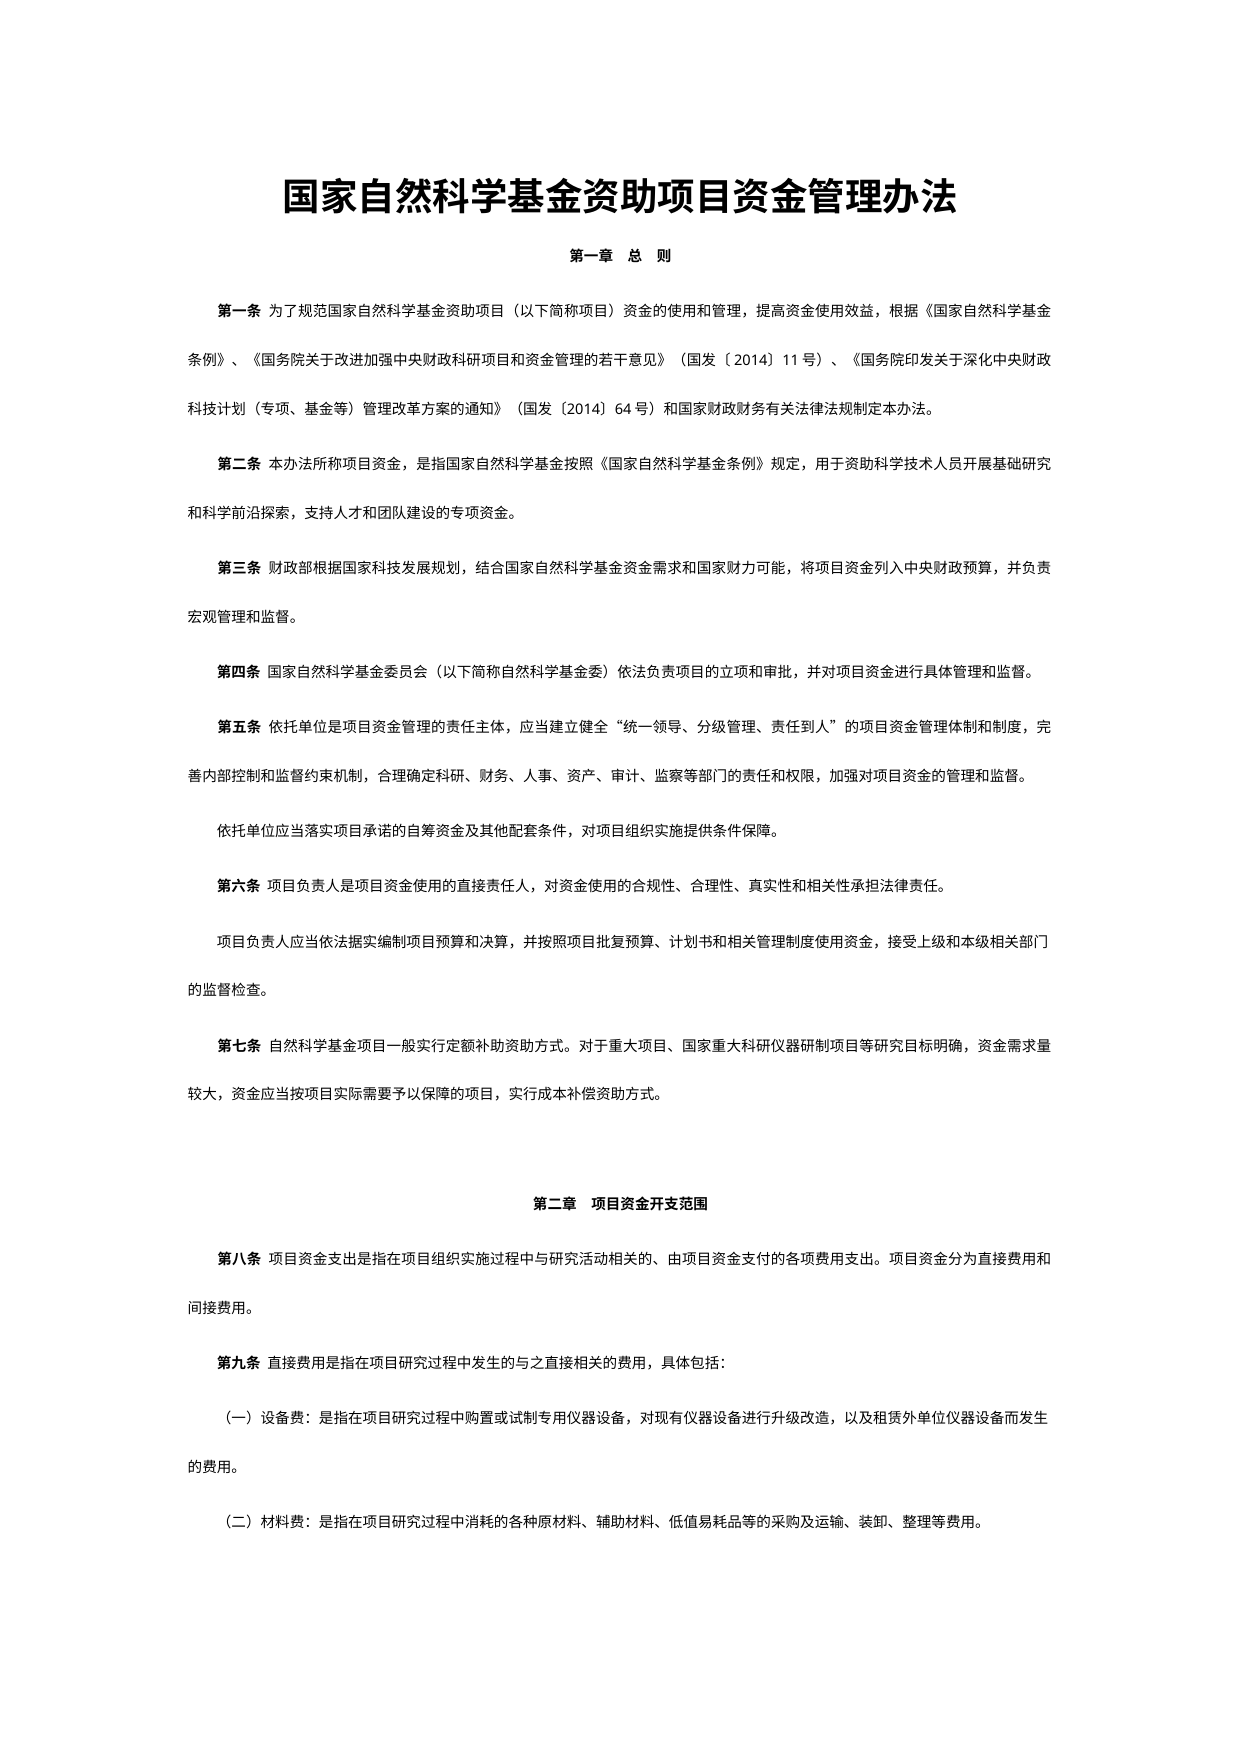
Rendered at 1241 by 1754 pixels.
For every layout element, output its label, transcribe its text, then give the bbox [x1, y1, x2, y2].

text 第六条 项目负责人是项目资金使用的直接责任人，对资金使用的合规性、合理性、真实性和相关性承担法律责任。 [187, 869, 1053, 902]
text 项目负责人应当依法据实编制项目预算和决算，并按照项目批复预算、计划书和相关管理制度使用资金，接受上级和本级相关部门的监督检查。 [187, 924, 1053, 1006]
text （二）材料费：是指在项目研究过程中消耗的各种原材料、辅助材料、低值易耗品等的采购及运输、装卸、整理等费用。 [187, 1505, 1053, 1538]
text 依托单位应当落实项目承诺的自筹资金及其他配套条件，对项目组织实施提供条件保障。 [187, 814, 1053, 847]
text （一）设备费：是指在项目研究过程中购置或试制专用仪器设备，对现有仪器设备进行升级改造，以及租赁外单位仪器设备而发生的费用。 [187, 1401, 1053, 1483]
text 第一条 为了规范国家自然科学基金资助项目（以下简称项目）资金的使用和管理，提高资金使用效益，根据《国家自然科学基金条例》、《国务院关于改进加强中央财政科研项目和资金管理的若干意见》（国发〔2014〕11号）、《国务院印发关于深化中央财政科技计划（专项、基金等）管理改革方案的通知》（国发〔2014〕64号）和国家财政财务有关法律法规制定本办法。 [187, 294, 1053, 424]
text 第一章 总 则 [187, 239, 1053, 272]
text 第八条 项目资金支出是指在项目组织实施过程中与研究活动相关的、由项目资金支付的各项费用支出。项目资金分为直接费用和间接费用。 [187, 1242, 1053, 1323]
text 第九条 直接费用是指在项目研究过程中发生的与之直接相关的费用，具体包括： [187, 1346, 1053, 1379]
text 第二条 本办法所称项目资金，是指国家自然科学基金按照《国家自然科学基金条例》规定，用于资助科学技术人员开展基础研究和科学前沿探索，支持人才和团队建设的专项资金。 [187, 447, 1053, 528]
text 第三条 财政部根据国家科技发展规划，结合国家自然科学基金资金需求和国家财力可能，将项目资金列入中央财政预算，并负责宏观管理和监督。 [187, 551, 1053, 632]
text 第七条 自然科学基金项目一般实行定额补助资助方式。对于重大项目、国家重大科研仪器研制项目等研究目标明确，资金需求量较大，资金应当按项目实际需要予以保障的项目，实行成本补偿资助方式。 [187, 1028, 1053, 1110]
text 国家自然科学基金资助项目资金管理办法 [187, 162, 1053, 227]
text 第四条 国家自然科学基金委员会（以下简称自然科学基金委）依法负责项目的立项和审批，并对项目资金进行具体管理和监督。 [187, 655, 1053, 687]
text 第五条 依托单位是项目资金管理的责任主体，应当建立健全“统一领导、分级管理、责任到人”的项目资金管理体制和制度，完善内部控制和监督约束机制，合理确定科研、财务、人事、资产、审计、监察等部门的责任和权限，加强对项目资金的管理和监督。 [187, 710, 1053, 791]
text 第二章 项目资金开支范围 [187, 1187, 1053, 1219]
